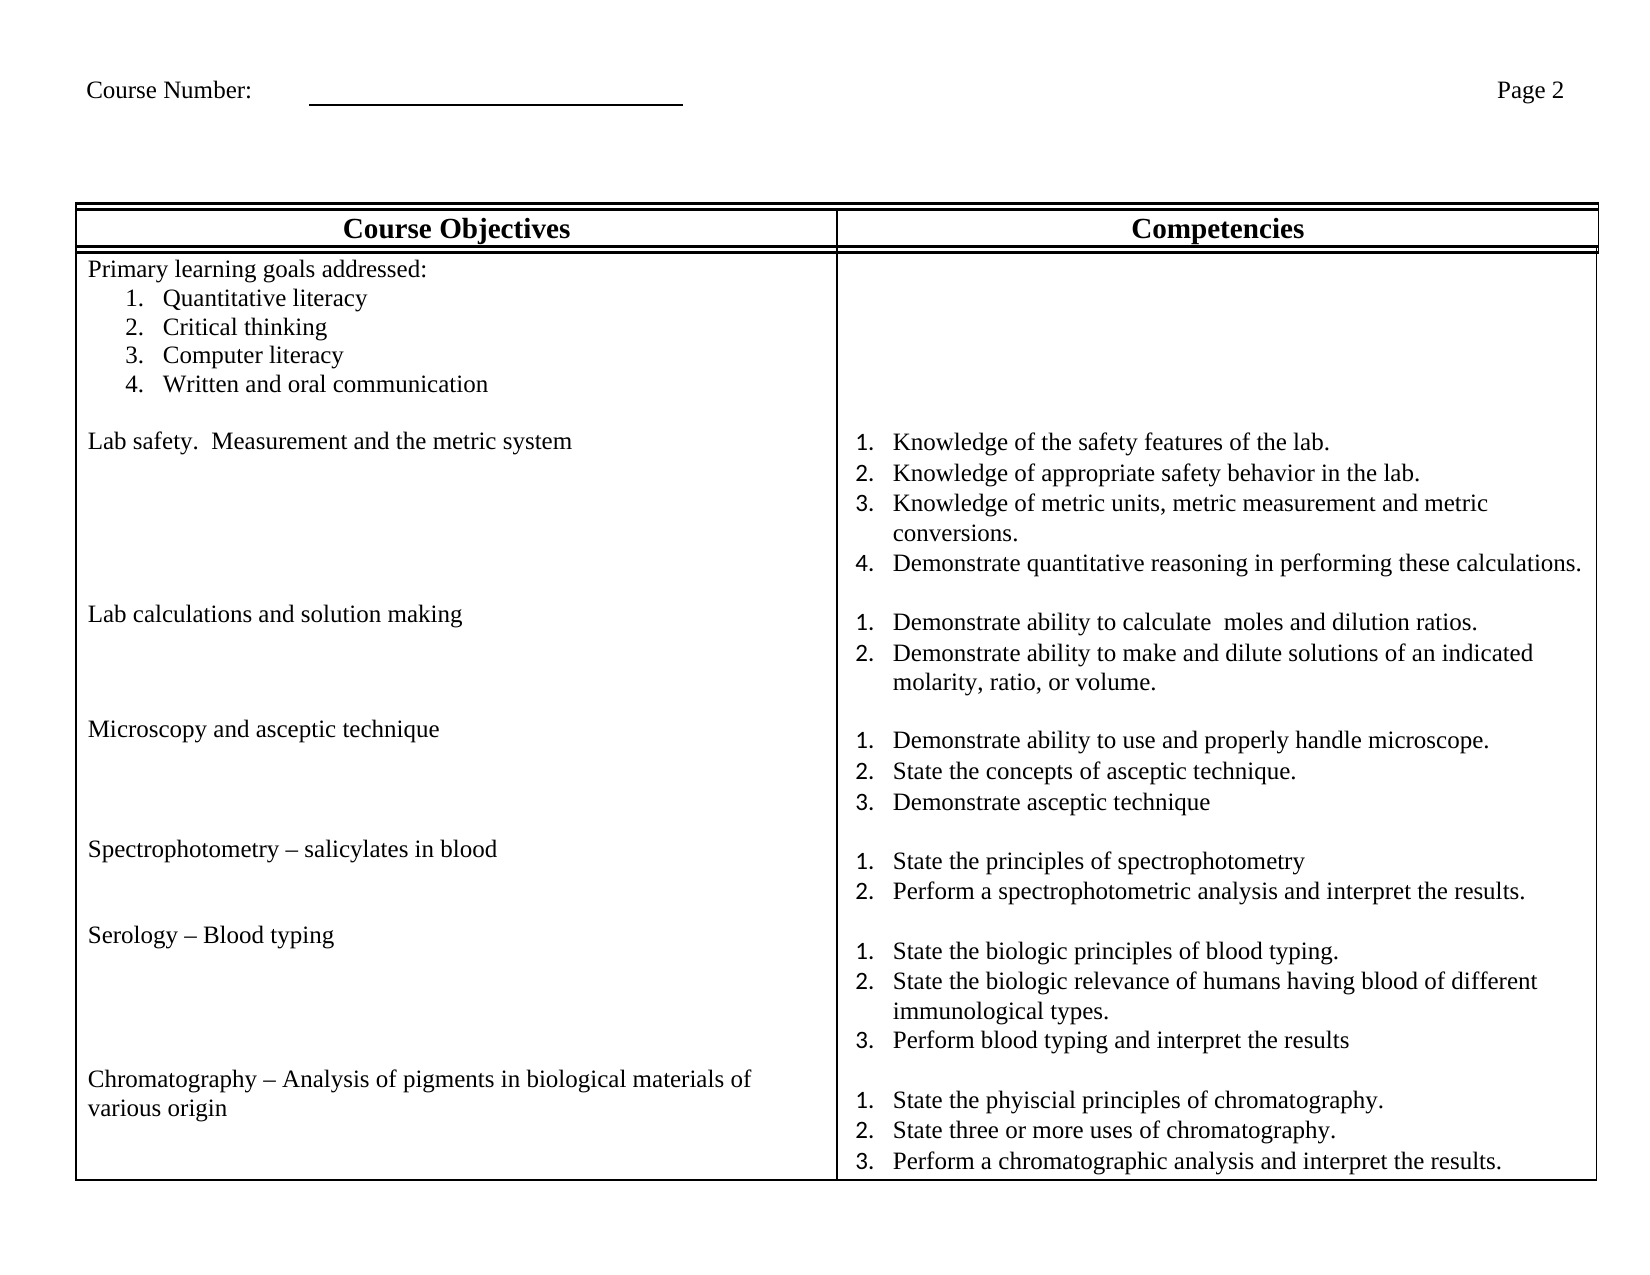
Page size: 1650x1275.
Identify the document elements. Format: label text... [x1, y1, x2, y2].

table_header Competencies [838, 211, 1598, 245]
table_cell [838, 254, 1596, 1179]
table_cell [77, 254, 836, 1179]
table_header Course Objectives [77, 211, 836, 245]
